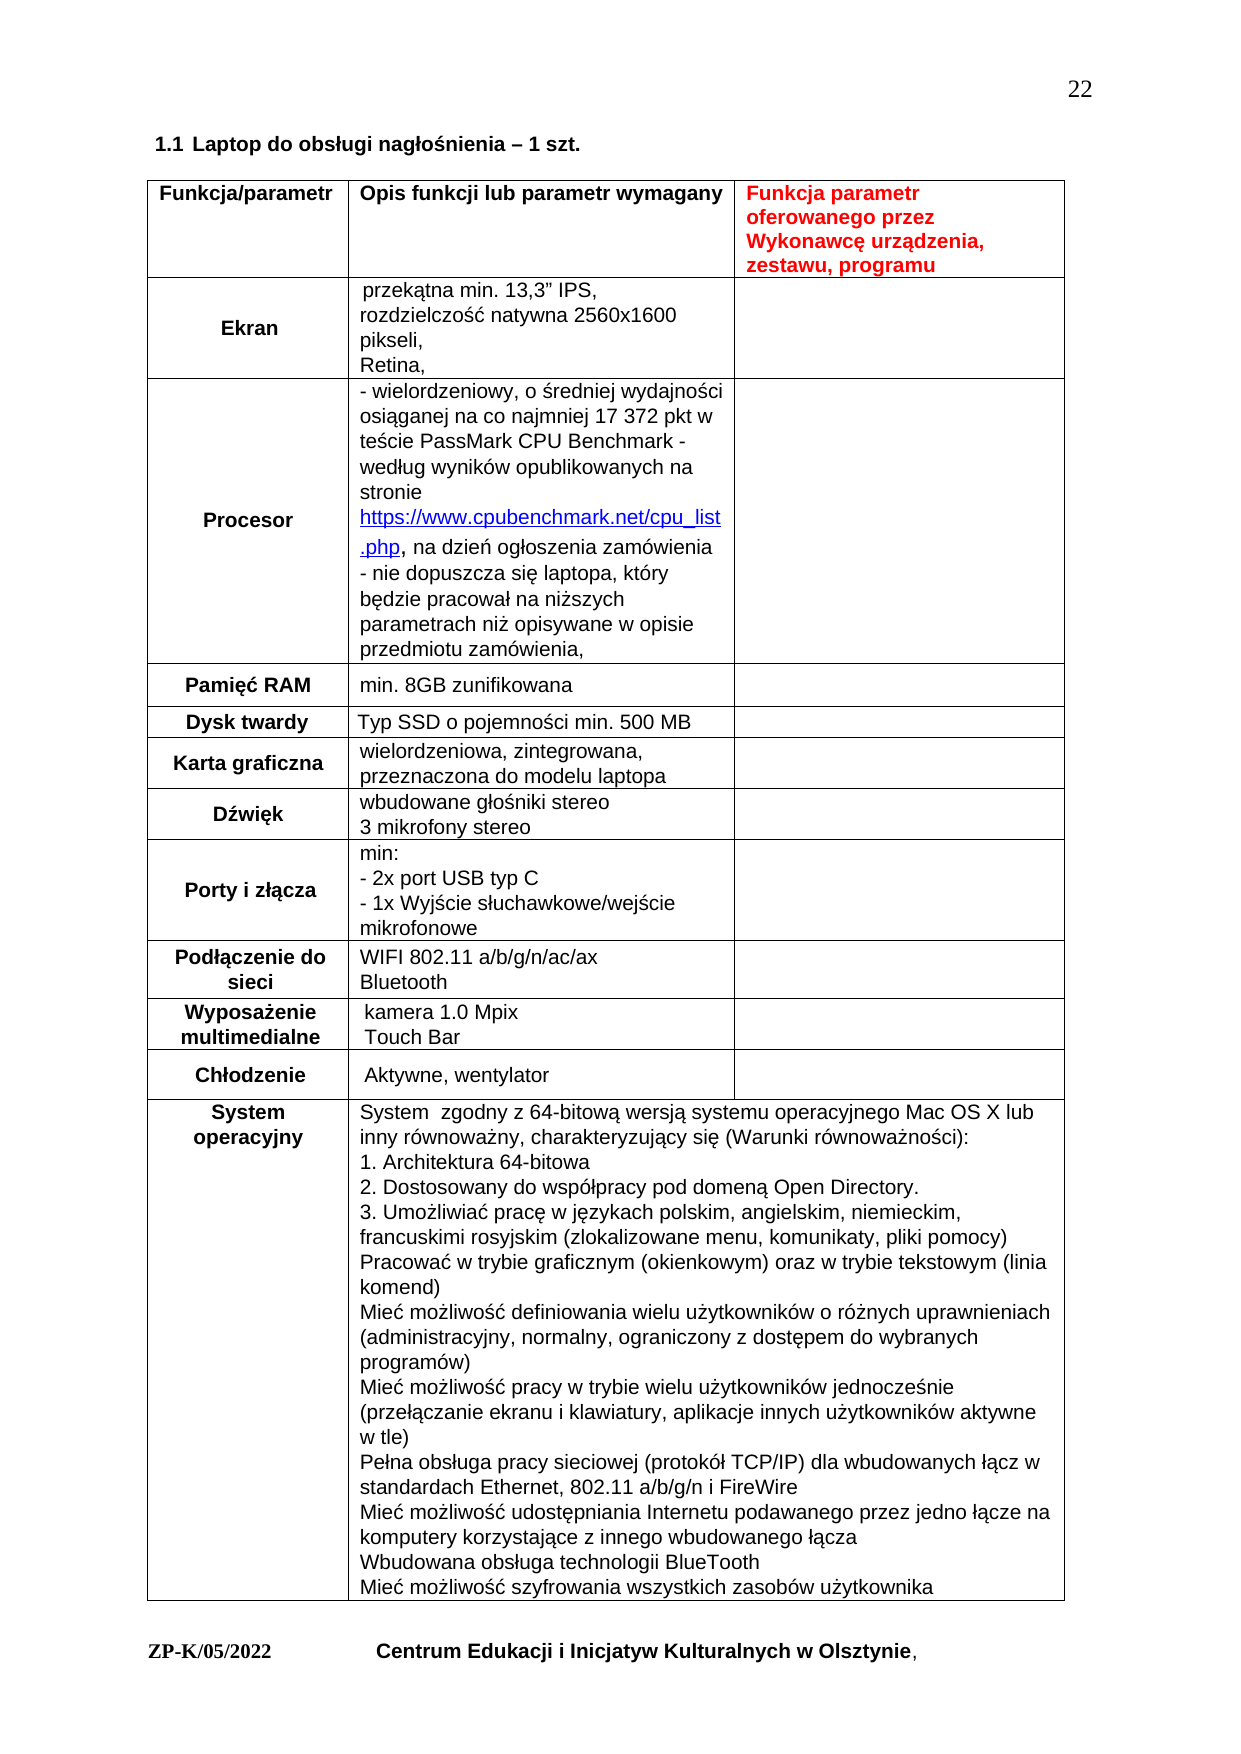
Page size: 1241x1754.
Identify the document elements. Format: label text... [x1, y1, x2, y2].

table_cell Dysk twardy [148, 707, 348, 737]
table_cell - wielordzeniowy, o średniej wydajności osiąganej na co najmniej 17 372 pkt w teście PassMark CPU Benchmark - według wyników opublikowanych na stronie https://www.cpubenchmark.net/cpu_list.php, na dzień ogłoszenia zamówienia - nie dopuszcza się laptopa, który będzie pracował na niższych parametrach niż opisywane w opisie przedmiotu zamówienia, [349, 379, 734, 663]
table_cell System operacyjny [148, 1100, 348, 1600]
table_header Opis funkcji lub parametr wymagany [349, 181, 734, 277]
table_cell [735, 941, 1064, 998]
table_cell Wyposażenie multimedialne [148, 999, 348, 1049]
table_cell Ekran [148, 278, 348, 378]
table_cell wbudowane głośniki stereo 3 mikrofony stereo [349, 789, 734, 839]
list Laptop do obsługi nagłośnienia – 1 szt. [154, 131, 1092, 155]
table_cell Pamięć RAM [148, 664, 348, 706]
table_cell Aktywne, wentylator [349, 1050, 734, 1099]
table_cell Chłodzenie [148, 1050, 348, 1099]
table_cell Podłączenie do sieci [148, 941, 348, 998]
table_cell Dźwięk [148, 789, 348, 839]
table_cell [735, 999, 1064, 1049]
table_cell kamera 1.0 Mpix Touch Bar [349, 999, 734, 1049]
table_cell [735, 379, 1064, 663]
table_cell [735, 278, 1064, 378]
table_cell Karta graficzna [148, 738, 348, 788]
table_cell Typ SSD o pojemności min. 500 MB [349, 707, 734, 737]
table_header Funkcja parametr oferowanego przez Wykonawcę urządzenia, zestawu, programu [735, 181, 1064, 277]
table_cell Porty i złącza [148, 840, 348, 940]
table_cell WIFI 802.11 a/b/g/n/ac/ax Bluetooth [349, 941, 734, 998]
table_cell min: - 2x port USB typ C - 1x Wyjście słuchawkowe/wejście mikrofonowe [349, 840, 734, 940]
table_cell przekątna min. 13,3” IPS, rozdzielczość natywna 2560x1600 pikseli, Retina, [349, 278, 734, 378]
table_cell [735, 1050, 1064, 1099]
table_cell min. 8GB zunifikowana [349, 664, 734, 706]
table_cell Procesor [148, 379, 348, 663]
table_cell [735, 789, 1064, 839]
table_cell wielordzeniowa, zintegrowana, przeznaczona do modelu laptopa [349, 738, 734, 788]
table_header Funkcja/parametr [148, 181, 348, 277]
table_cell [349, 1100, 1064, 1600]
table_cell [735, 707, 1064, 737]
table_cell [735, 664, 1064, 706]
table_cell [735, 738, 1064, 788]
table_cell [735, 840, 1064, 940]
